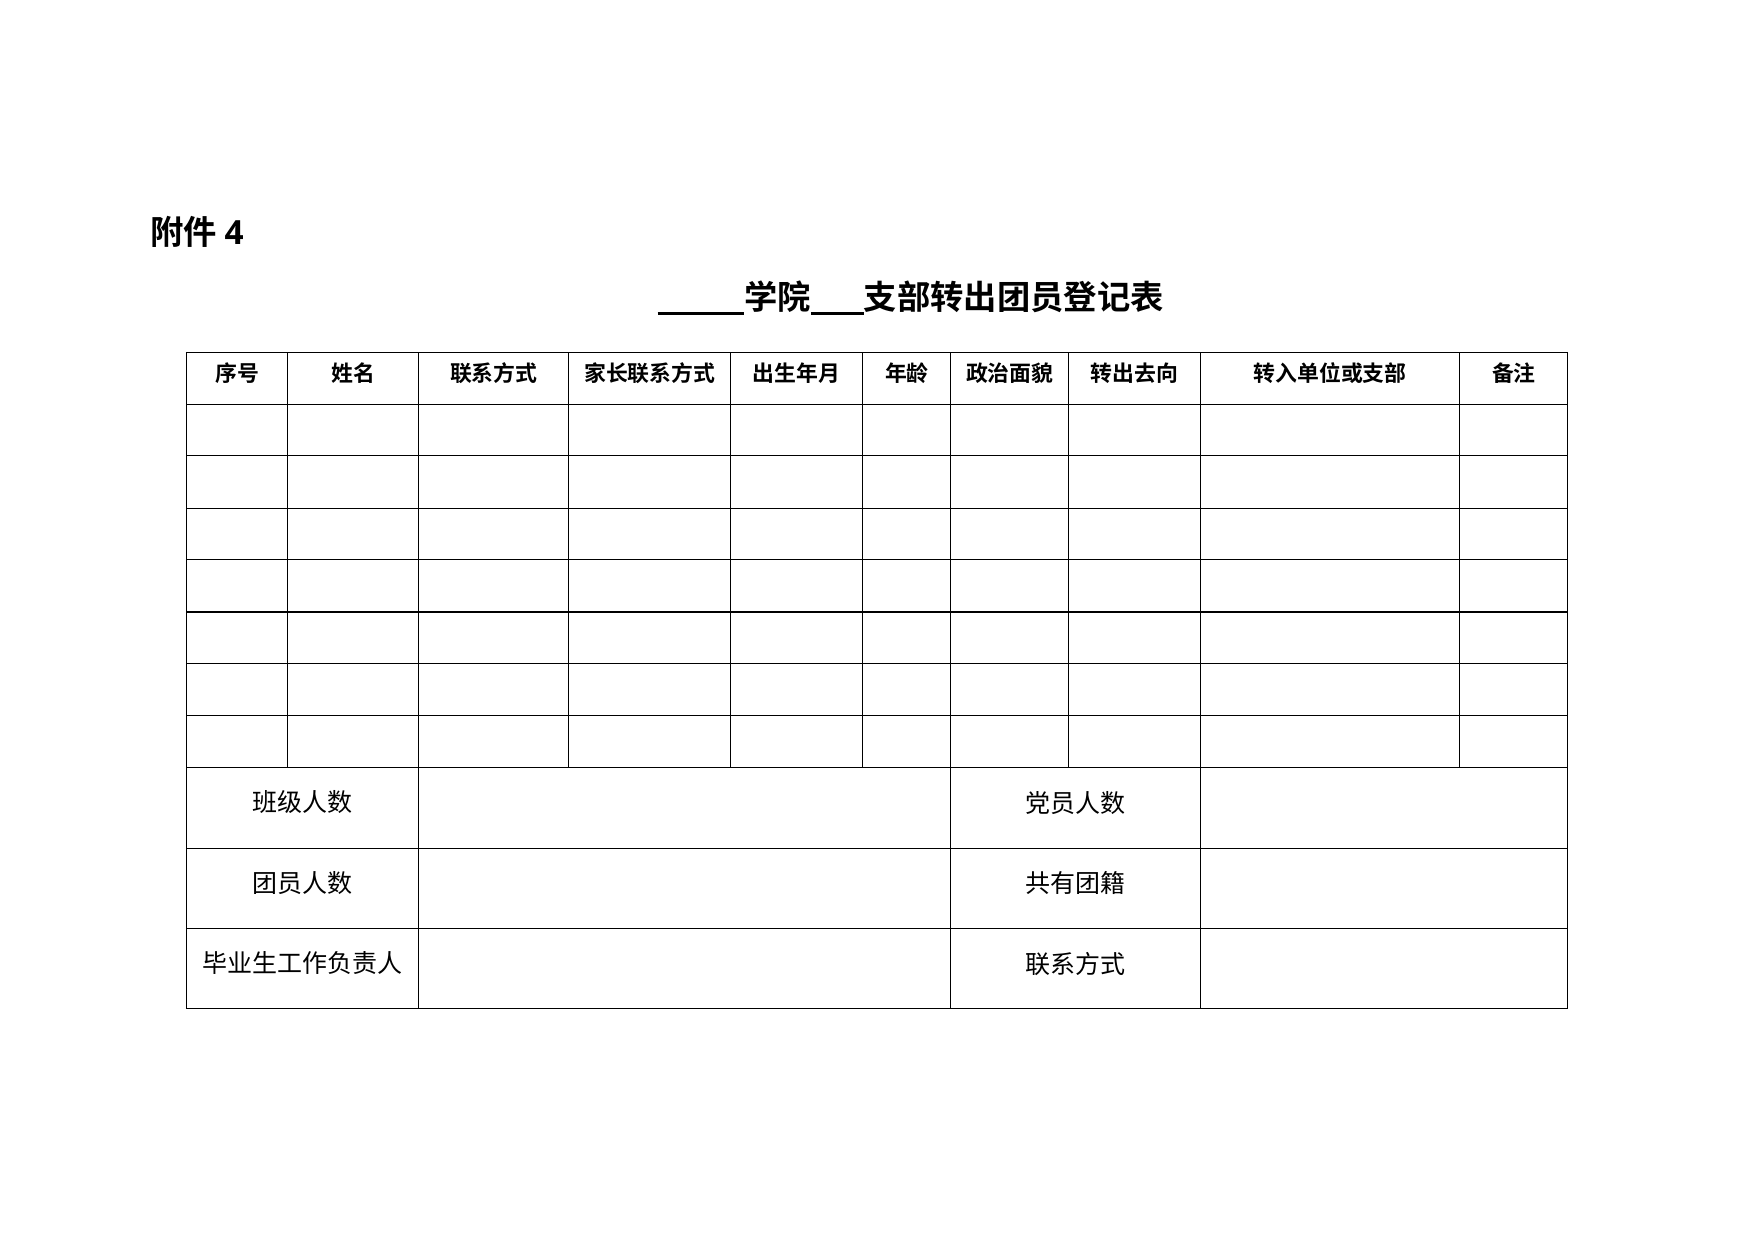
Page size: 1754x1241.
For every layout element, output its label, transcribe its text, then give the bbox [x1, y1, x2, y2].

table_cell [419, 849, 442, 928]
table_cell [419, 929, 950, 1008]
table_header 年龄 [863, 353, 950, 403]
table_cell [951, 716, 1068, 767]
table_cell 共有团籍 [951, 849, 1200, 928]
table_cell [569, 613, 730, 663]
table_cell [1201, 768, 1567, 848]
table_header 联系方式 [419, 353, 568, 403]
table_cell [288, 509, 418, 559]
table_cell [419, 613, 568, 663]
table_cell [731, 716, 862, 767]
table_cell [1069, 664, 1200, 715]
table_cell [1460, 405, 1567, 455]
table_cell [951, 405, 1068, 455]
table_cell [951, 509, 1068, 559]
table_cell [569, 664, 730, 715]
table_cell [419, 768, 442, 848]
table_cell 联系方式 [951, 929, 1200, 1008]
table_cell [731, 664, 862, 715]
table_cell [1460, 664, 1567, 715]
table_cell [288, 664, 418, 715]
table_cell [1201, 456, 1459, 507]
table_cell [1201, 509, 1459, 559]
table_cell [419, 716, 568, 767]
table_cell [951, 456, 1068, 507]
table_cell [1069, 509, 1200, 559]
table_cell [1460, 456, 1567, 507]
table_cell [1069, 716, 1200, 767]
table_cell 党员人数 [951, 768, 1200, 848]
table_cell [1201, 405, 1459, 455]
table_cell [419, 405, 568, 455]
text 学院 支部转出团员登记表 [150, 263, 1604, 328]
table_cell [863, 716, 950, 767]
table_cell [863, 560, 950, 611]
table_cell 班级人数 [187, 768, 418, 848]
table_cell [569, 509, 730, 559]
table_cell [1201, 664, 1459, 715]
table_header 政治面貌 [951, 353, 1068, 403]
table_cell 毕业生工作负责人 [187, 929, 418, 1008]
table_cell [187, 456, 287, 507]
table_cell [187, 560, 287, 611]
table_cell [1460, 509, 1567, 559]
table_cell [288, 456, 418, 507]
table_header 家长联系方式 [569, 353, 730, 403]
table_cell [863, 613, 950, 663]
table_header 姓名 [288, 353, 418, 403]
table_cell [187, 405, 287, 455]
table_cell [569, 405, 730, 455]
table_cell [442, 849, 950, 928]
table_cell [951, 613, 1068, 663]
table_cell [731, 613, 862, 663]
table_cell [1201, 929, 1567, 1008]
table_cell [419, 664, 568, 715]
table_cell [863, 509, 950, 559]
table_cell [1069, 456, 1200, 507]
table_header 出生年月 [731, 353, 862, 403]
table_cell [419, 456, 568, 507]
table_cell [951, 560, 1068, 611]
table_cell [569, 560, 730, 611]
table_header 序号 [187, 353, 287, 403]
table_cell [1460, 716, 1567, 767]
table_cell [1069, 560, 1200, 611]
table_cell [731, 456, 862, 507]
table_cell [288, 613, 418, 663]
table_cell [1069, 613, 1200, 663]
table_cell [569, 456, 730, 507]
table_cell [187, 613, 287, 663]
table_cell [863, 405, 950, 455]
table_cell [1201, 613, 1459, 663]
table_cell [731, 509, 862, 559]
table_cell [1460, 613, 1567, 663]
table_cell [569, 716, 730, 767]
table_header 转入单位或支部 [1201, 353, 1459, 403]
table_cell [1201, 560, 1459, 611]
table_cell [442, 768, 950, 848]
table_cell [863, 456, 950, 507]
table_cell [1460, 560, 1567, 611]
text 附件 4 [150, 198, 1604, 263]
table_cell 团员人数 [187, 849, 418, 928]
table_cell [731, 405, 862, 455]
table_cell [288, 560, 418, 611]
table_cell [1069, 405, 1200, 455]
table_cell [288, 716, 418, 767]
table_cell [288, 405, 418, 455]
table_cell [419, 509, 568, 559]
table_cell [419, 560, 568, 611]
table_cell [1201, 849, 1567, 928]
table_cell [951, 664, 1068, 715]
table_cell [187, 509, 287, 559]
table_cell [1201, 716, 1459, 767]
table_cell [863, 664, 950, 715]
table_cell [187, 716, 287, 767]
table_cell [187, 664, 287, 715]
table_header 转出去向 [1069, 353, 1200, 403]
table_cell [731, 560, 862, 611]
table_header 备注 [1460, 353, 1567, 403]
